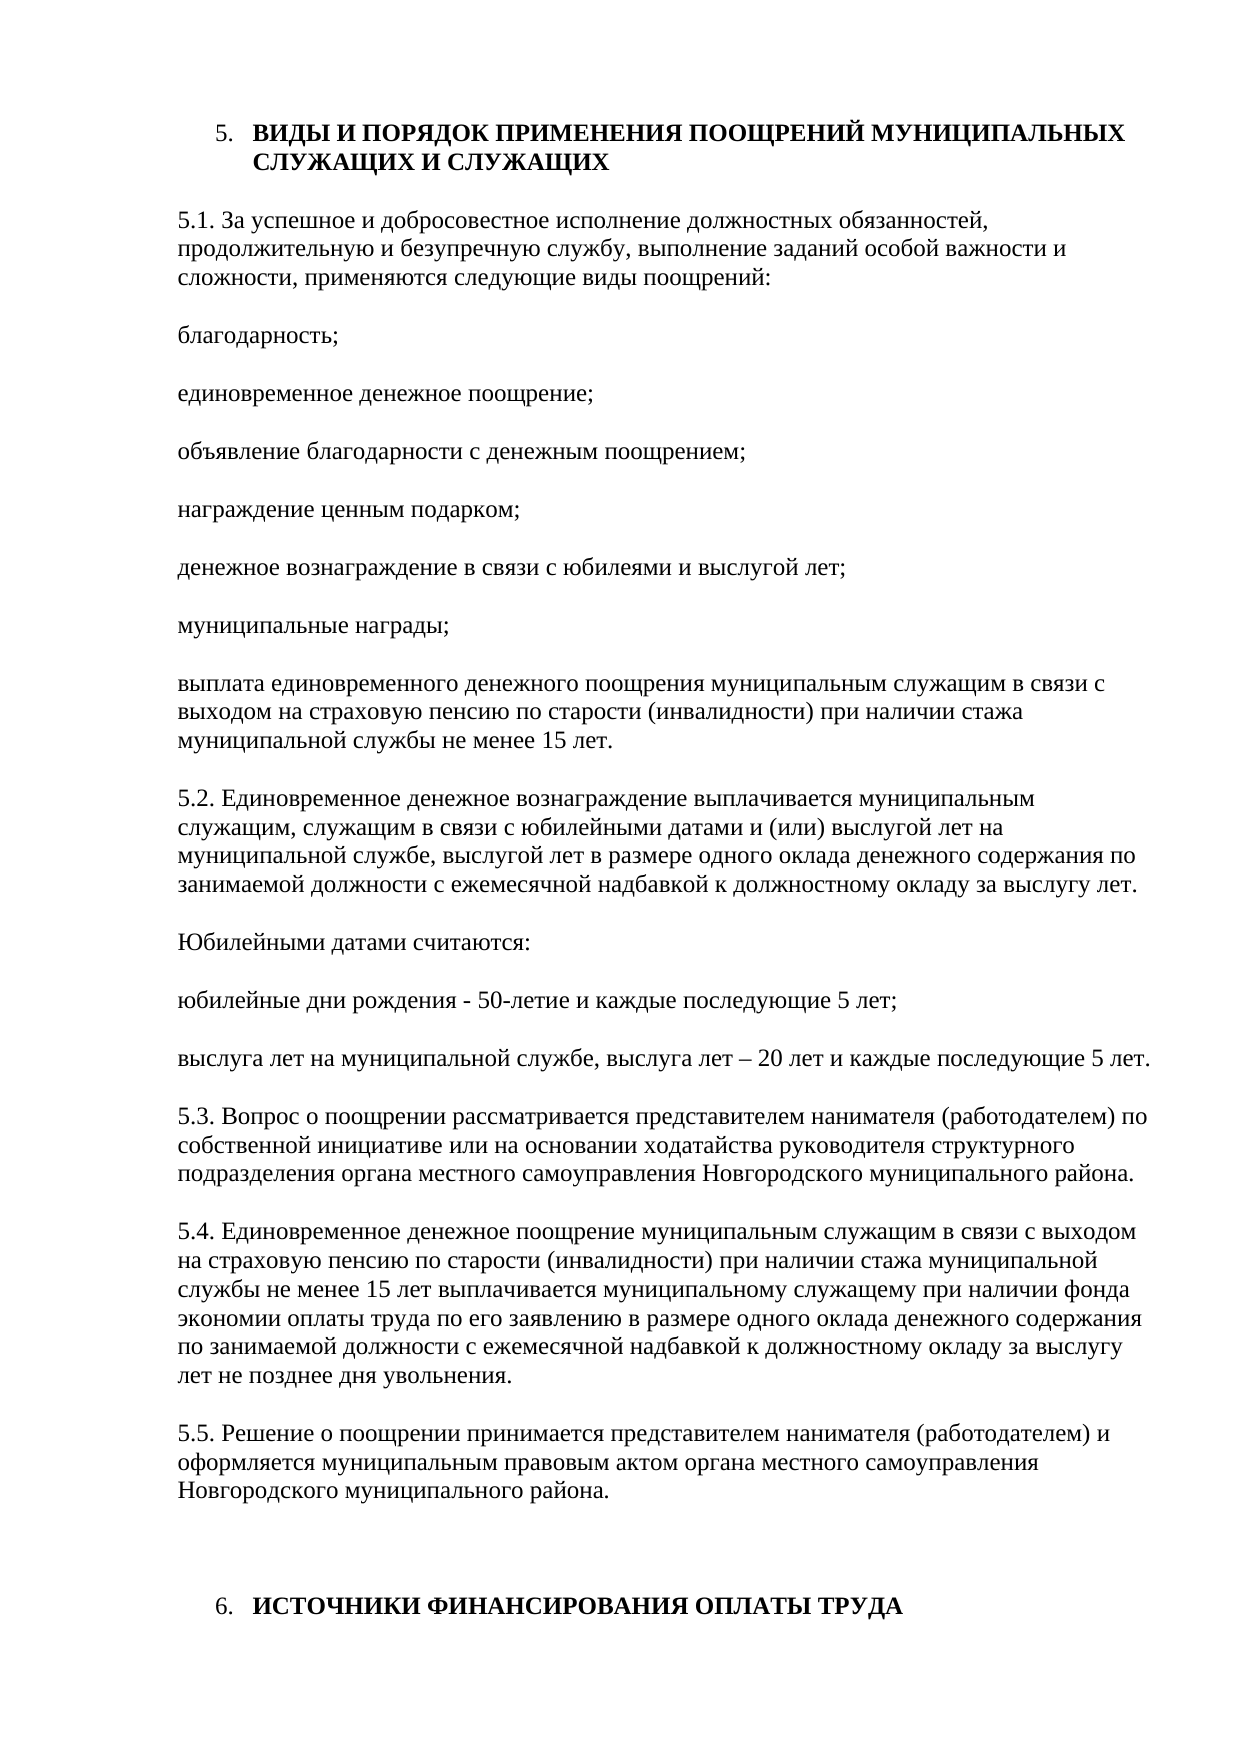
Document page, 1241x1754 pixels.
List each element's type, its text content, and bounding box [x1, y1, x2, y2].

text выслуга лет на муниципальной службе, выслуга лет – 20 лет и каждые последующие 5 лет. [177, 1043, 1152, 1072]
text Юбилейными датами считаются: [177, 927, 1152, 956]
text 5.3. Вопрос о поощрении рассматривается представителем нанимателя (работодателем) по собственной инициативе или на основании ходатайства руководителя структурного подразделения органа местного самоуправления Новгородского муниципального района. [177, 1101, 1152, 1187]
text объявление благодарности с денежным поощрением; [177, 436, 1152, 465]
text награждение ценным подарком; [177, 494, 1152, 523]
list ВИДЫ И ПОРЯДОК ПРИМЕНЕНИЯ ПООЩРЕНИЙ МУНИЦИПАЛЬНЫХ СЛУЖАЩИХ И СЛУЖАЩИХ [215, 118, 1152, 176]
text 5.4. Единовременное денежное поощрение муниципальным служащим в связи с выходом на страховую пенсию по старости (инвалидности) при наличии стажа муниципальной службы не менее 15 лет выплачивается муниципальному служащему при наличии фонда экономии оплаты труда по его заявлению в размере одного оклада денежного содержания по занимаемой должности с ежемесячной надбавкой к должностному окладу за выслугу лет не позднее дня увольнения. [177, 1216, 1152, 1389]
list ИСТОЧНИКИ ФИНАНСИРОВАНИЯ ОПЛАТЫ ТРУДА [215, 1591, 1152, 1620]
text юбилейные дни рождения - 50-летие и каждые последующие 5 лет; [177, 985, 1152, 1014]
text благодарность; [177, 320, 1152, 349]
text муниципальные награды; [177, 610, 1152, 638]
text 5.1. За успешное и добросовестное исполнение должностных обязанностей, продолжительную и безупречную службу, выполнение заданий особой важности и сложности, применяются следующие виды поощрений: [177, 205, 1152, 291]
text денежное вознаграждение в связи с юбилеями и выслугой лет; [177, 552, 1152, 581]
text 5.5. Решение о поощрении принимается представителем нанимателя (работодателем) и оформляется муниципальным правовым актом органа местного самоуправления Новгородского муниципального района. [177, 1418, 1152, 1504]
text выплата единовременного денежного поощрения муниципальным служащим в связи с выходом на страховую пенсию по старости (инвалидности) при наличии стажа муниципальной службы не менее 15 лет. [177, 668, 1152, 754]
text единовременное денежное поощрение; [177, 378, 1152, 407]
text 5.2. Единовременное денежное вознаграждение выплачивается муниципальным служащим, служащим в связи с юбилейными датами и (или) выслугой лет на муниципальной службе, выслугой лет в размере одного оклада денежного содержания по занимаемой должности с ежемесячной надбавкой к должностному окладу за выслугу лет. [177, 783, 1152, 898]
